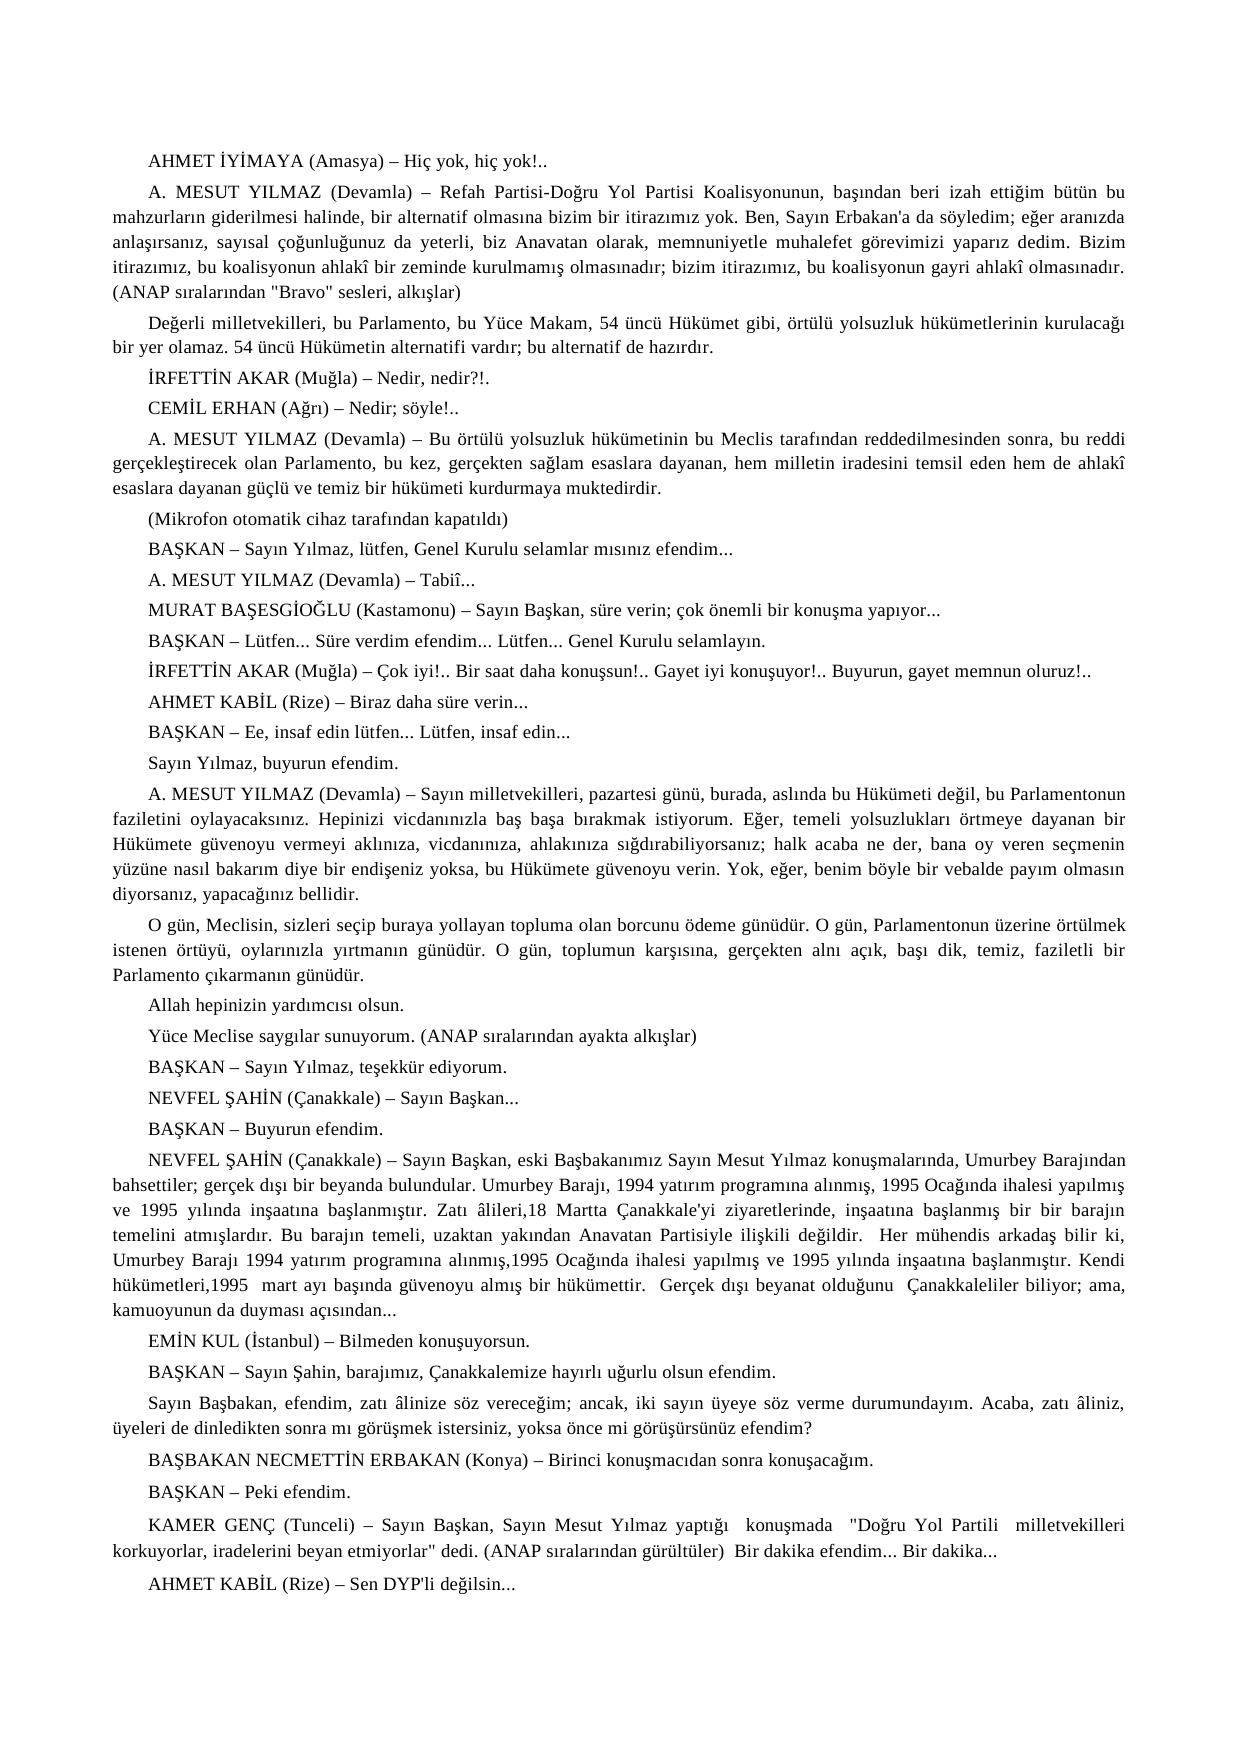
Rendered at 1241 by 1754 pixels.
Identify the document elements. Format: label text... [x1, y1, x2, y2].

text A. MESUT YILMAZ (Devamla) – Bu örtülü yolsuzluk hükümetinin bu Meclis tarafından reddedilmesinden sonra, bu reddi gerçekleştirecek olan Parlamento, bu kez, gerçekten sağlam esaslara dayanan, hem milletin iradesini temsil eden hem de ahlakî esaslara dayanan güçlü ve temiz bir hükümeti kurdurmaya muktedirdir. [112, 426, 1128, 499]
text AHMET KABİL (Rize) – Sen DYP'li değilsin... [112, 1569, 1128, 1595]
text NEVFEL ŞAHİN (Çanakkale) – Sayın Başkan... [112, 1085, 1128, 1110]
text O gün, Meclisin, sizleri seçip buraya yollayan topluma olan borcunu ödeme günüdür. O gün, Parlamentonun üzerine örtülmek istenen örtüyü, oylarınızla yırtmanın günüdür. O gün, toplumun karşısına, gerçekten alnı açık, başı dik, temiz, faziletli bir Parlamento çıkarmanın günüdür. [112, 911, 1128, 986]
text KAMER GENÇ (Tunceli) – Sayın Başkan, Sayın Mesut Yılmaz yaptığı konuşmada "Doğru Yol Partili milletvekilleri korkuyorlar, iradelerini beyan etmiyorlar" dedi. (ANAP sıralarından gürültüler) Bir dakika efendim... Bir dakika... [112, 1510, 1128, 1563]
text BAŞKAN – Ee, insaf edin lütfen... Lütfen, insaf edin... [112, 719, 1128, 743]
text BAŞKAN – Buyurun efendim. [112, 1116, 1128, 1141]
text A. MESUT YILMAZ (Devamla) – Tabiî... [112, 566, 1128, 591]
text BAŞBAKAN NECMETTİN ERBAKAN (Konya) – Birinci konuşmacıdan sonra konuşacağım. [112, 1445, 1128, 1472]
text CEMİL ERHAN (Ağrı) – Nedir; söyle!.. [112, 395, 1128, 420]
text İRFETTİN AKAR (Muğla) – Nedir, nedir?!. [112, 364, 1128, 389]
text BAŞKAN – Sayın Yılmaz, lütfen, Genel Kurulu selamlar mısınız efendim... [112, 536, 1128, 560]
text Sayın Başbakan, efendim, zatı âlinize söz vereceğim; ancak, iki sayın üyeye söz verme durumundayım. Acaba, zatı âliniz, üyeleri de dinledikten sonra mı görüşmek istersiniz, yoksa önce mi görüşürsünüz efendim? [112, 1389, 1128, 1439]
text (Mikrofon otomatik cihaz tarafından kapatıldı) [112, 505, 1128, 530]
text Sayın Yılmaz, buyurun efendim. [112, 749, 1128, 774]
text BAŞKAN – Sayın Şahin, barajımız, Çanakkalemize hayırlı uğurlu olsun efendim. [112, 1358, 1128, 1383]
text MURAT BAŞESGİOĞLU (Kastamonu) – Sayın Başkan, süre verin; çok önemli bir konuşma yapıyor... [112, 597, 1128, 621]
text A. MESUT YILMAZ (Devamla) – Refah Partisi-Doğru Yol Partisi Koalisyonunun, başından beri izah ettiğim bütün bu mahzurların giderilmesi halinde, bir alternatif olmasına bizim bir itirazımız yok. Ben, Sayın Erbakan'a da söyledim; eğer aranızda anlaşırsanız, sayısal çoğunluğunuz da yeterli, biz Anavatan olarak, memnuniyetle muhalefet görevimizi yaparız dedim. Bizim itirazımız, bu koalisyonun ahlakî bir zeminde kurulmamış olmasınadır; bizim itirazımız, bu koalisyonun gayri ahlakî olmasınadır. (ANAP sıralarından "Bravo" sesleri, alkışlar) [112, 178, 1128, 303]
text AHMET İYİMAYA (Amasya) – Hiç yok, hiç yok!.. [112, 148, 1128, 173]
text BAŞKAN – Peki efendim. [112, 1478, 1128, 1504]
text NEVFEL ŞAHİN (Çanakkale) – Sayın Başkan, eski Başbakanımız Sayın Mesut Yılmaz konuşmalarında, Umurbey Barajından bahsettiler; gerçek dışı bir beyanda bulundular. Umurbey Barajı, 1994 yatırım programına alınmış, 1995 Ocağında ihalesi yapılmış ve 1995 yılında inşaatına başlanmıştır. Zatı âlileri,18 Martta Çanakkale'yi ziyaretlerinde, inşaatına başlanmış bir bir barajın temelini atmışlardır. Bu barajın temeli, uzaktan yakından Anavatan Partisiyle ilişkili değildir. Her mühendis arkadaş bilir ki, Umurbey Barajı 1994 yatırım programına alınmış,1995 Ocağında ihalesi yapılmış ve 1995 yılında inşaatına başlanmıştır. Kendi hükümetleri,1995 mart ayı başında güvenoyu almış bir hükümettir. Gerçek dışı beyanat olduğunu Çanakkaleliler biliyor; ama, kamuoyunun da duyması açısından... [112, 1147, 1128, 1322]
text İRFETTİN AKAR (Muğla) – Çok iyi!.. Bir saat daha konuşsun!.. Gayet iyi konuşuyor!.. Buyurun, gayet memnun oluruz!.. [112, 658, 1128, 682]
text EMİN KUL (İstanbul) – Bilmeden konuşuyorsun. [112, 1327, 1128, 1352]
text AHMET KABİL (Rize) – Biraz daha süre verin... [112, 688, 1128, 713]
text BAŞKAN – Lütfen... Süre verdim efendim... Lütfen... Genel Kurulu selamlayın. [112, 627, 1128, 652]
text Değerli milletvekilleri, bu Parlamento, bu Yüce Makam, 54 üncü Hükümet gibi, örtülü yolsuzluk hükümetlerinin kurulacağı bir yer olamaz. 54 üncü Hükümetin alternatifi vardır; bu alternatif de hazırdır. [112, 309, 1128, 359]
text BAŞKAN – Sayın Yılmaz, teşekkür ediyorum. [112, 1054, 1128, 1079]
text Allah hepinizin yardımcısı olsun. [112, 992, 1128, 1017]
text A. MESUT YILMAZ (Devamla) – Sayın milletvekilleri, pazartesi günü, burada, aslında bu Hükümeti değil, bu Parlamentonun faziletini oylayacaksınız. Hepinizi vicdanınızla baş başa bırakmak istiyorum. Eğer, temeli yolsuzlukları örtmeye dayanan bir Hükümete güvenoyu vermeyi aklınıza, vicdanınıza, ahlakınıza sığdırabiliyorsanız; halk acaba ne der, bana oy veren seçmenin yüzüne nasıl bakarım diye bir endişeniz yoksa, bu Hükümete güvenoyu verin. Yok, eğer, benim böyle bir vebalde payım olmasın diyorsanız, yapacağınız bellidir. [112, 780, 1128, 905]
text Yüce Meclise saygılar sunuyorum. (ANAP sıralarından ayakta alkışlar) [112, 1023, 1128, 1048]
